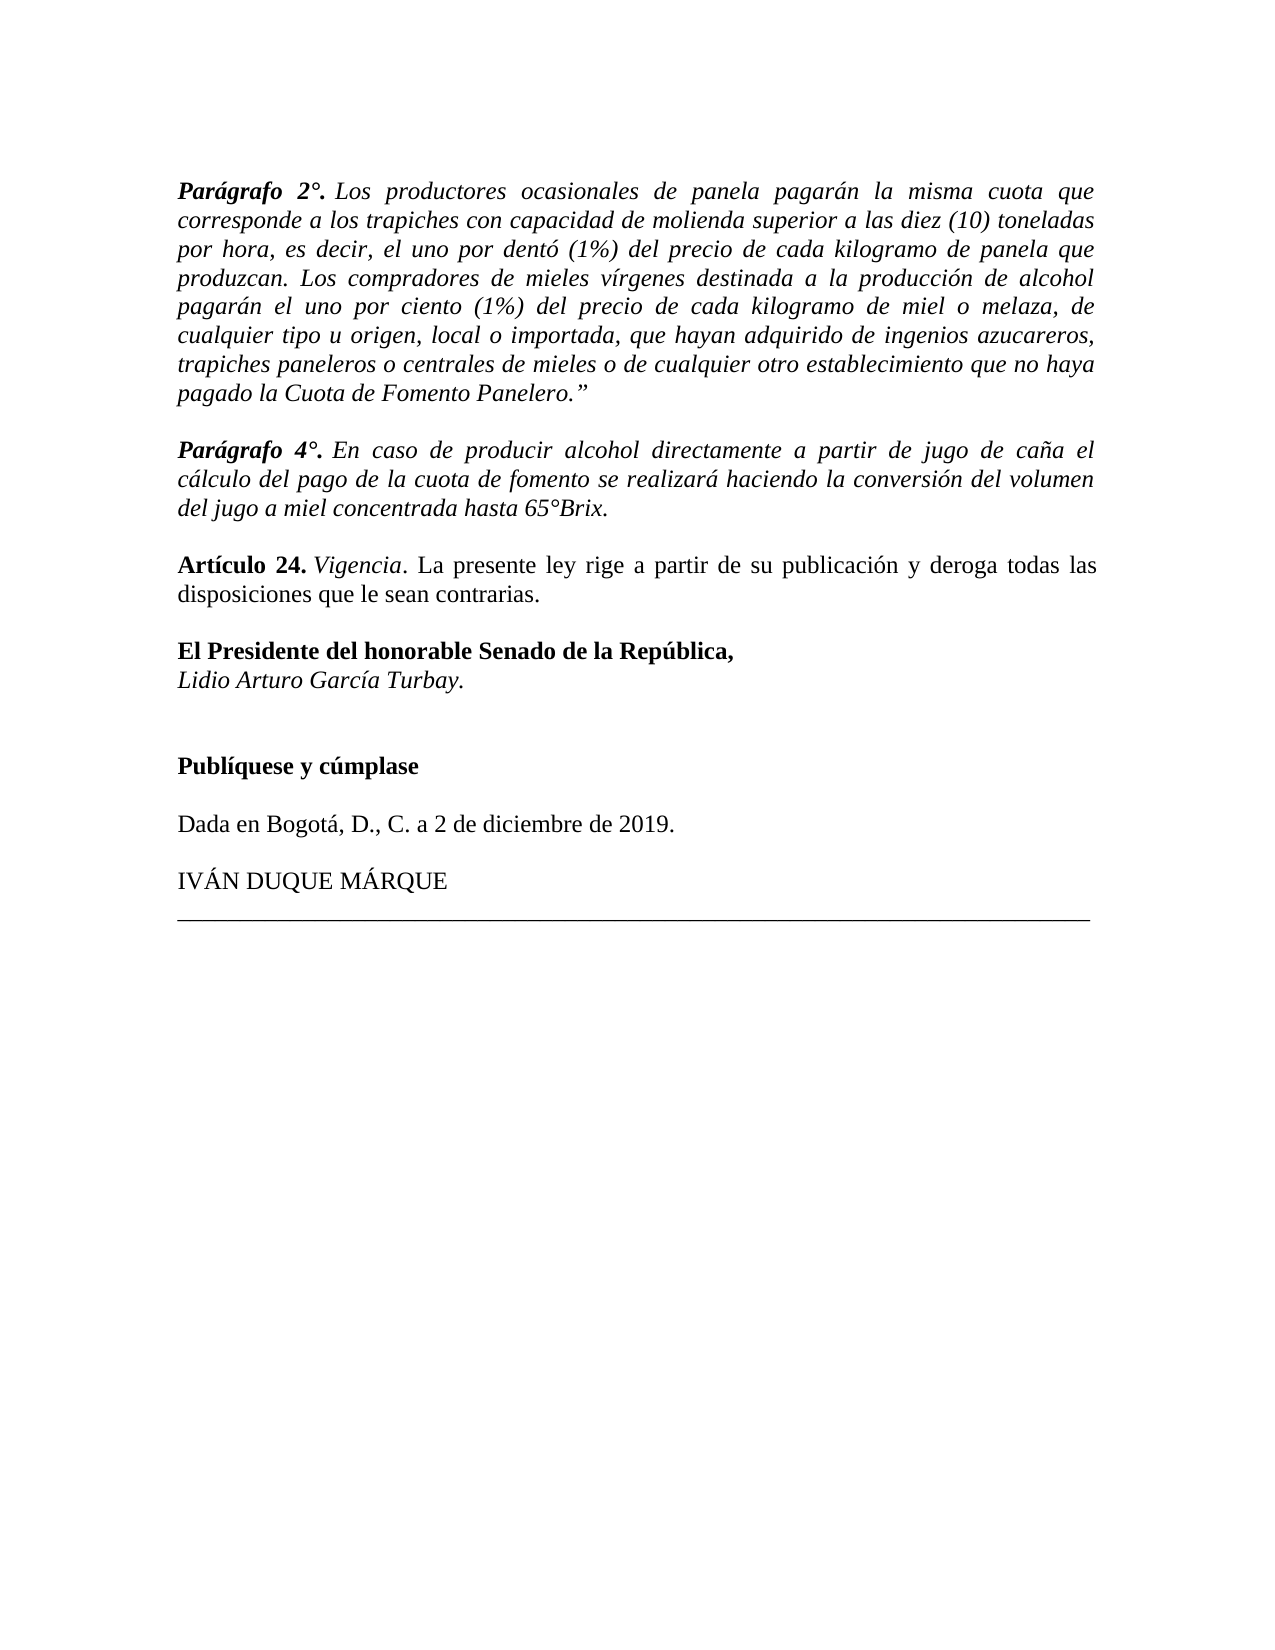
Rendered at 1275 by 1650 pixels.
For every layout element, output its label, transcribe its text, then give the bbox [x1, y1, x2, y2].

text El Presidente del honorable Senado de la República, [177, 636, 1098, 665]
text Lidio Arturo García Turbay. [177, 665, 1098, 694]
text Artículo 24. Vigencia. La presente ley rige a partir de su publicación y deroga todas las disposiciones que le sean contrarias. [177, 550, 1098, 608]
text IVÁN DUQUE MÁRQUE [177, 866, 1098, 895]
text Publíquese y cúmplase [177, 751, 1098, 780]
text Parágrafo 4°. En caso de producir alcohol directamente a partir de jugo de caña el cálculo del pago de la cuota de fomento se realizará haciendo la conversión del volumen del jugo a miel concentrada hasta 65°Brix. [177, 435, 1098, 521]
text Dada en Bogotá, D., C. a 2 de diciembre de 2019. [177, 809, 1098, 838]
text _________________________________________________________________________ [177, 895, 1098, 924]
text Parágrafo 2°. Los productores ocasionales de panela pagarán la misma cuota que corresponde a los trapiches con capacidad de molienda superior a las diez (10) toneladas por hora, es decir, el uno por dentó (1%) del precio de cada kilogramo de panela que produzcan. Los compradores de mieles vírgenes destinada a la producción de alcohol pagarán el uno por ciento (1%) del precio de cada kilogramo de miel o melaza, de cualquier tipo u origen, local o importada, que hayan adquirido de ingenios azucareros, trapiches paneleros o centrales de mieles o de cualquier otro establecimiento que no haya pagado la Cuota de Fomento Panelero.” [177, 176, 1098, 406]
